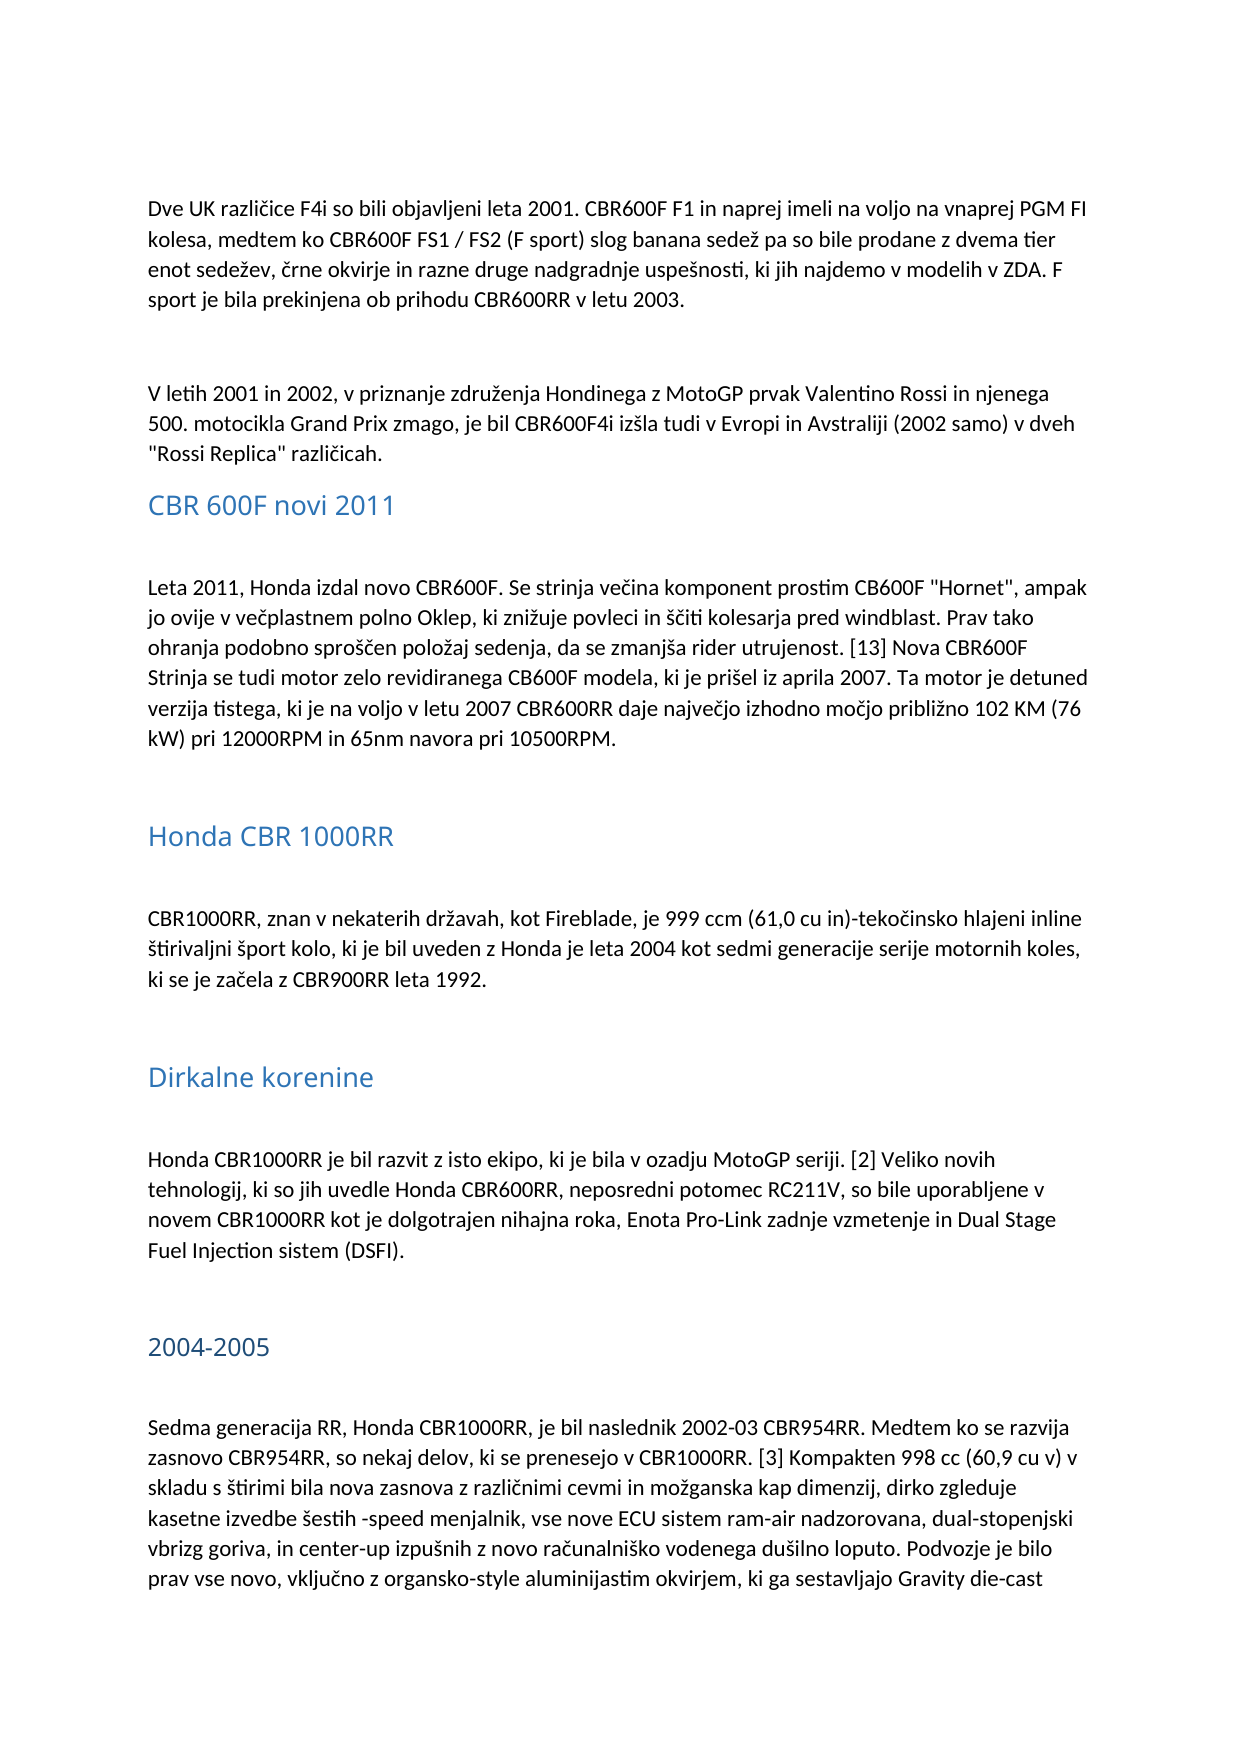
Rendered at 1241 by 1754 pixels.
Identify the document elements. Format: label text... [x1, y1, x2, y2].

text Leta 2011, Honda izdal novo CBR600F. Se strinja večina komponent prostim CB600F "Hornet", ampak jo ovije v večplastnem polno Oklep, ki znižuje povleci in ščiti kolesarja pred windblast. Prav tako ohranja podobno sproščen položaj sedenja, da se zmanjša rider utrujenost. [13] Nova CBR600F Strinja se tudi motor zelo revidiranega CB600F modela, ki je prišel iz aprila 2007. Ta motor je detuned verzija tistega, ki je na voljo v letu 2007 CBR600RR daje največjo izhodno močjo približno 102 KM (76 kW) pri 12000RPM in 65nm navora pri 10500RPM. [148, 573, 1093, 752]
text Honda CBR1000RR je bil razvit z isto ekipo, ki je bila v ozadju MotoGP seriji. [2] Veliko novih tehnologij, ki so jih uvedle Honda CBR600RR, neposredni potomec RC211V, so bile uporabljene v novem CBR1000RR kot je dolgotrajen nihajna roka, Enota Pro-Link zadnje vzmetenje in Dual Stage Fuel Injection sistem (DSFI). [148, 1145, 1093, 1264]
subtitle Dirkalne korenine [148, 1058, 1093, 1095]
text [148, 1413, 1093, 1592]
subtitle CBR 600F novi 2011 [148, 486, 1093, 523]
subtitle 2004-2005 [148, 1329, 1093, 1363]
text V letih 2001 in 2002, v priznanje združenja Hondinega z MotoGP prvak Valentino Rossi in njenega 500. motocikla Grand Prix zmago, je bil CBR600F4i izšla tudi v Evropi in Avstraliji (2002 samo) v dveh "Rossi Replica" različicah. [148, 379, 1093, 467]
text Dve UK različice F4i so bili objavljeni leta 2001. CBR600F F1 in naprej imeli na voljo na vnaprej PGM FI kolesa, medtem ko CBR600F FS1 / FS2 (F sport) slog banana sedež pa so bile prodane z dvema tier enot sedežev, črne okvirje in razne druge nadgradnje uspešnosti, ki jih najdemo v modelih v ZDA. F sport je bila prekinjena ob prihodu CBR600RR v letu 2003. [148, 194, 1093, 313]
subtitle Honda CBR 1000RR [148, 818, 1093, 854]
text CBR1000RR, znan v nekaterih državah, kot Fireblade, je 999 ccm (61,0 cu in)-tekočinsko hlajeni inline štirivaljni šport kolo, ki je bil uveden z Honda je leta 2004 kot sedmi generacije serije motornih koles, ki se je začela z CBR900RR leta 1992. [148, 904, 1093, 993]
